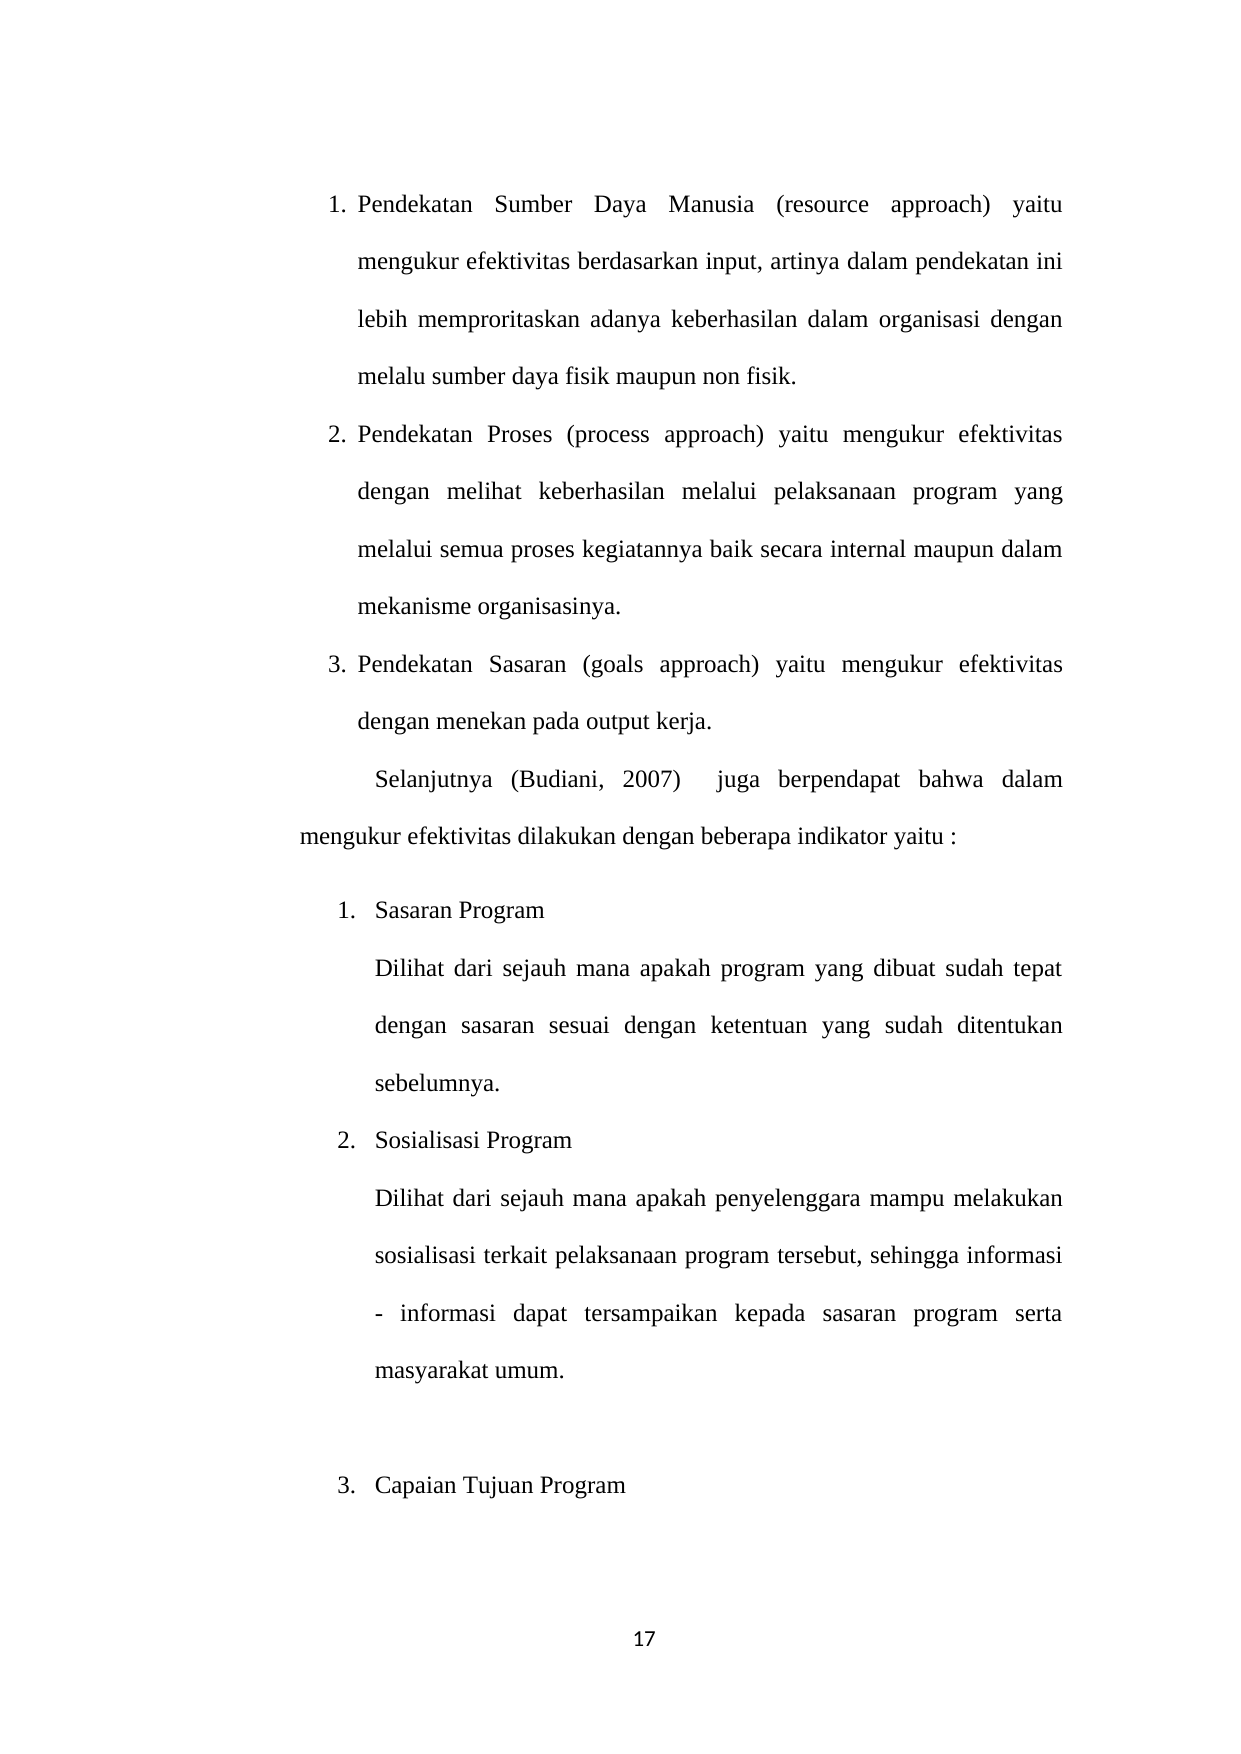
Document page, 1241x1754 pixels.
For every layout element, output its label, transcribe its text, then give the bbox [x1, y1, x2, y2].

list Sosialisasi Program [337, 1126, 1063, 1154]
text Dilihat dari sejauh mana apakah penyelenggara mampu melakukan sosialisasi terkait pelaksanaan program tersebut, sehingga informasi - informasi dapat tersampaikan kepada sasaran program serta masyarakat umum. [374, 1183, 1063, 1384]
list Capaian Tujuan Program [337, 1471, 1063, 1499]
text Selanjutnya (Budiani, 2007) juga berpendapat bahwa dalam mengukur efektivitas dilakukan dengan beberapa indikator yaitu : [299, 764, 1063, 850]
text Dilihat dari sejauh mana apakah program yang dibuat sudah tepat dengan sasaran sesuai dengan ketentuan yang sudah ditentukan sebelumnya. [374, 953, 1063, 1097]
list Pendekatan Proses (process approach) yaitu mengukur efektivitas dengan melihat keberhasilan melalui pelaksanaan program yang melalui semua proses kegiatannya baik secara internal maupun dalam mekanisme organisasinya. [328, 419, 1063, 620]
list Pendekatan Sasaran (goals approach) yaitu mengukur efektivitas dengan menekan pada output kerja. [328, 649, 1063, 735]
list Sasaran Program [337, 896, 1063, 924]
list Pendekatan Sumber Daya Manusia (resource approach) yaitu mengukur efektivitas berdasarkan input, artinya dalam pendekatan ini lebih memproritaskan adanya keberhasilan dalam organisasi dengan melalu sumber daya fisik maupun non fisik. [328, 189, 1063, 390]
